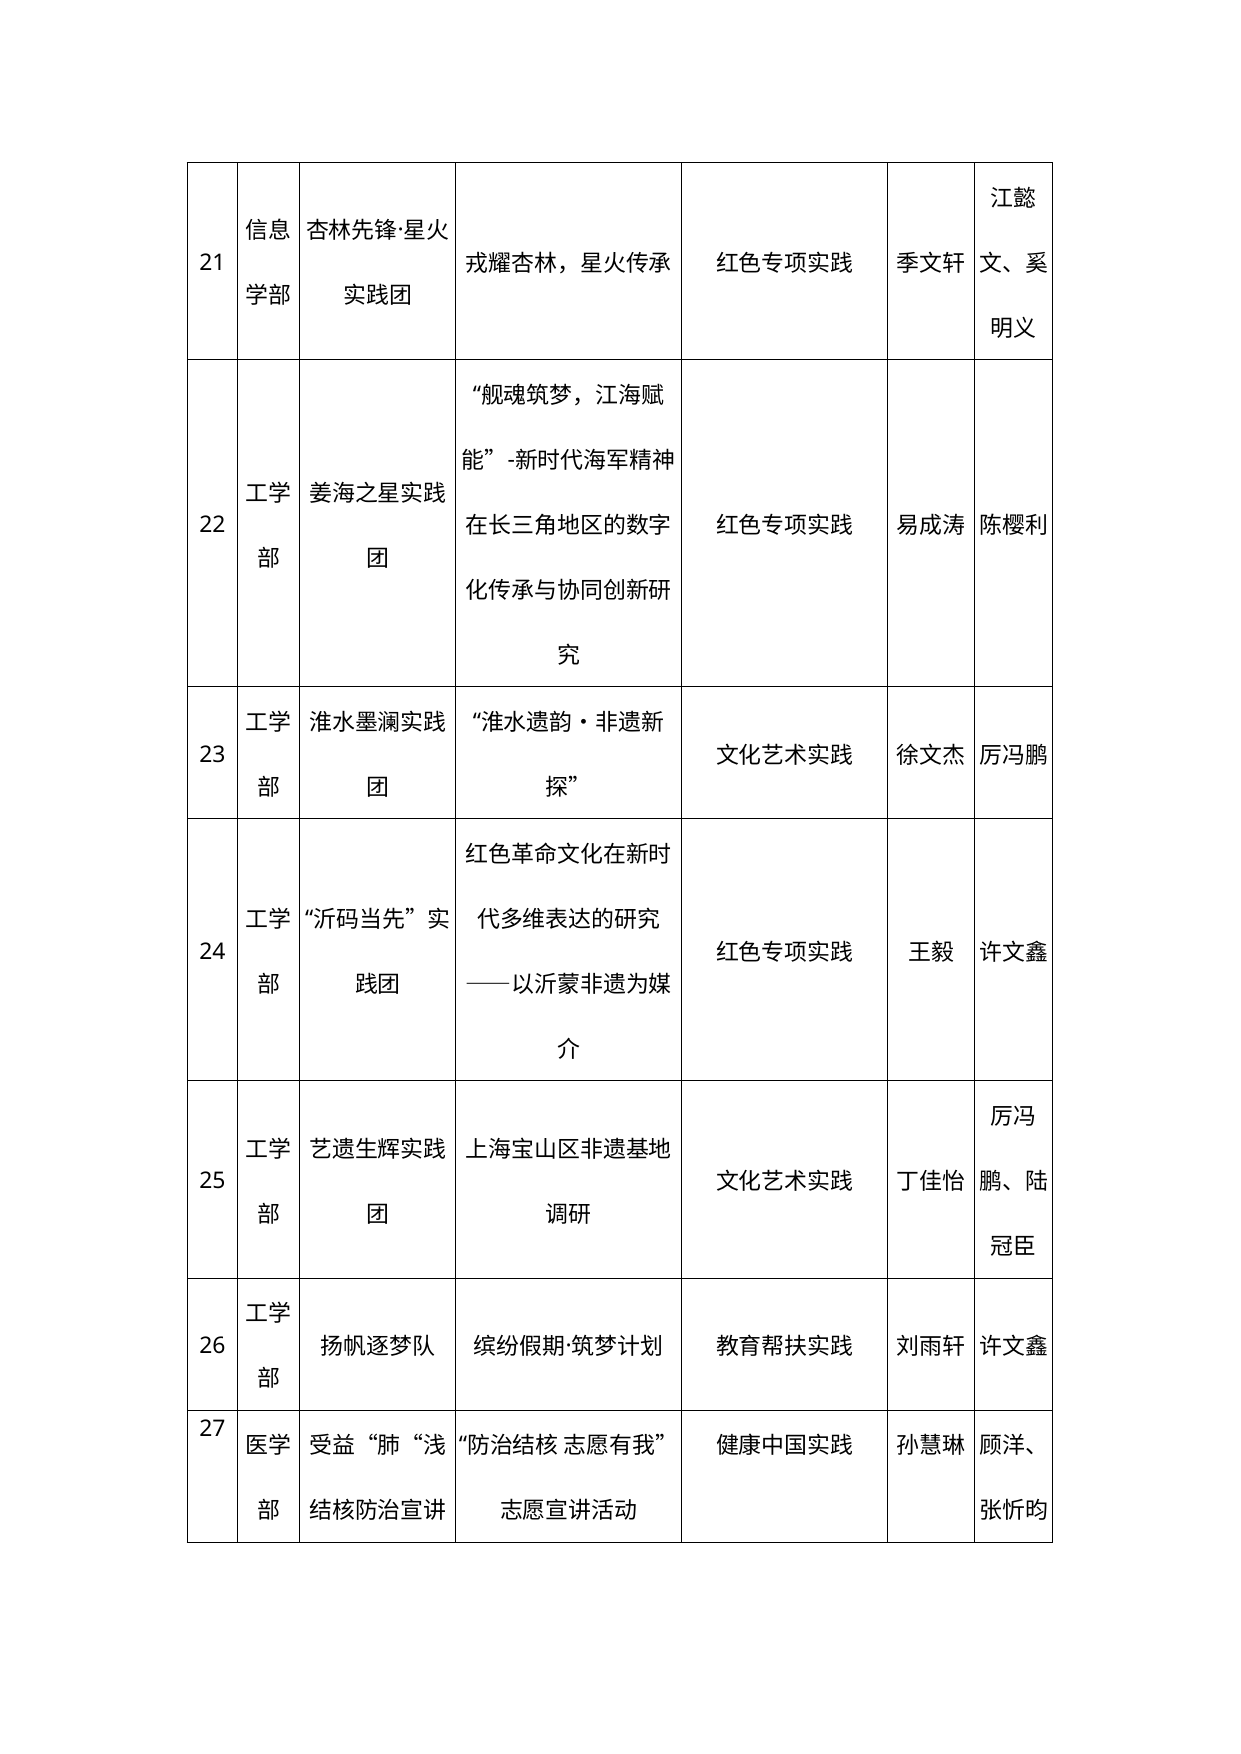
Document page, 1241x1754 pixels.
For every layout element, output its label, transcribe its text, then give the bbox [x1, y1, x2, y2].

table_cell 信息学部 [238, 163, 299, 359]
table_cell 易成涛 [888, 360, 974, 686]
table_cell 艺遗生辉实践团 [300, 1081, 455, 1277]
table_cell 红色专项实践 [682, 360, 887, 686]
table_cell 工学部 [238, 819, 299, 1080]
table_cell 上海宝山区非遗基地调研 [456, 1081, 681, 1277]
table_cell 顾洋、张忻昀 [975, 1411, 1052, 1542]
table_cell 丁佳怡 [888, 1081, 974, 1277]
table_cell 27 [188, 1411, 237, 1542]
table_cell 红色专项实践 [682, 819, 887, 1080]
table_cell 红色革命文化在新时代多维表达的研究——以沂蒙非遗为媒介 [456, 819, 681, 1080]
table_cell 厉冯鹏 [975, 687, 1052, 818]
table_cell 受益“肺“浅结核防治宣讲团 [300, 1411, 455, 1542]
table_cell 22 [188, 360, 237, 686]
table_cell 刘雨轩 [888, 1279, 974, 1409]
table_cell 21 [188, 163, 237, 359]
table_cell “舰魂筑梦，江海赋能”-新时代海军精神在长三角地区的数字化传承与协同创新研究 [456, 360, 681, 686]
table_cell “淮水遗韵・非遗新探” [456, 687, 681, 818]
table_cell 红色专项实践 [682, 163, 887, 359]
table_cell 教育帮扶实践 [682, 1279, 887, 1409]
table_cell 孙慧琳 [888, 1411, 974, 1542]
table_cell 25 [188, 1081, 237, 1277]
table_cell 缤纷假期·筑梦计划 [456, 1279, 681, 1409]
table_cell 徐文杰 [888, 687, 974, 818]
table_cell 杏林先锋·星火实践团 [300, 163, 455, 359]
table_cell “防治结核 志愿有我”志愿宣讲活动 [456, 1411, 681, 1542]
table_cell 厉冯鹏、陆冠臣 [975, 1081, 1052, 1277]
table_cell 许文鑫 [975, 1279, 1052, 1409]
table_cell 陈樱利 [975, 360, 1052, 686]
table_cell 王毅 [888, 819, 974, 1080]
table_cell 健康中国实践 [682, 1411, 887, 1542]
table_cell 工学部 [238, 1279, 299, 1409]
table_cell 工学部 [238, 687, 299, 818]
table_cell 医学部 [238, 1411, 299, 1542]
table_cell 工学部 [238, 360, 299, 686]
table_cell 姜海之星实践团 [300, 360, 455, 686]
table_cell 24 [188, 819, 237, 1080]
table_cell 戎耀杏林，星火传承 [456, 163, 681, 359]
table_cell 扬帆逐梦队 [300, 1279, 455, 1409]
table_cell 季文轩 [888, 163, 974, 359]
table_cell 淮水墨澜实践团 [300, 687, 455, 818]
table_cell 文化艺术实践 [682, 687, 887, 818]
table_cell “沂码当先”实践团 [300, 819, 455, 1080]
table_cell 23 [188, 687, 237, 818]
table_cell 文化艺术实践 [682, 1081, 887, 1277]
table_cell 工学部 [238, 1081, 299, 1277]
table_cell 26 [188, 1279, 237, 1409]
table_cell 江懿文、奚明义 [975, 163, 1052, 359]
table_cell 许文鑫 [975, 819, 1052, 1080]
